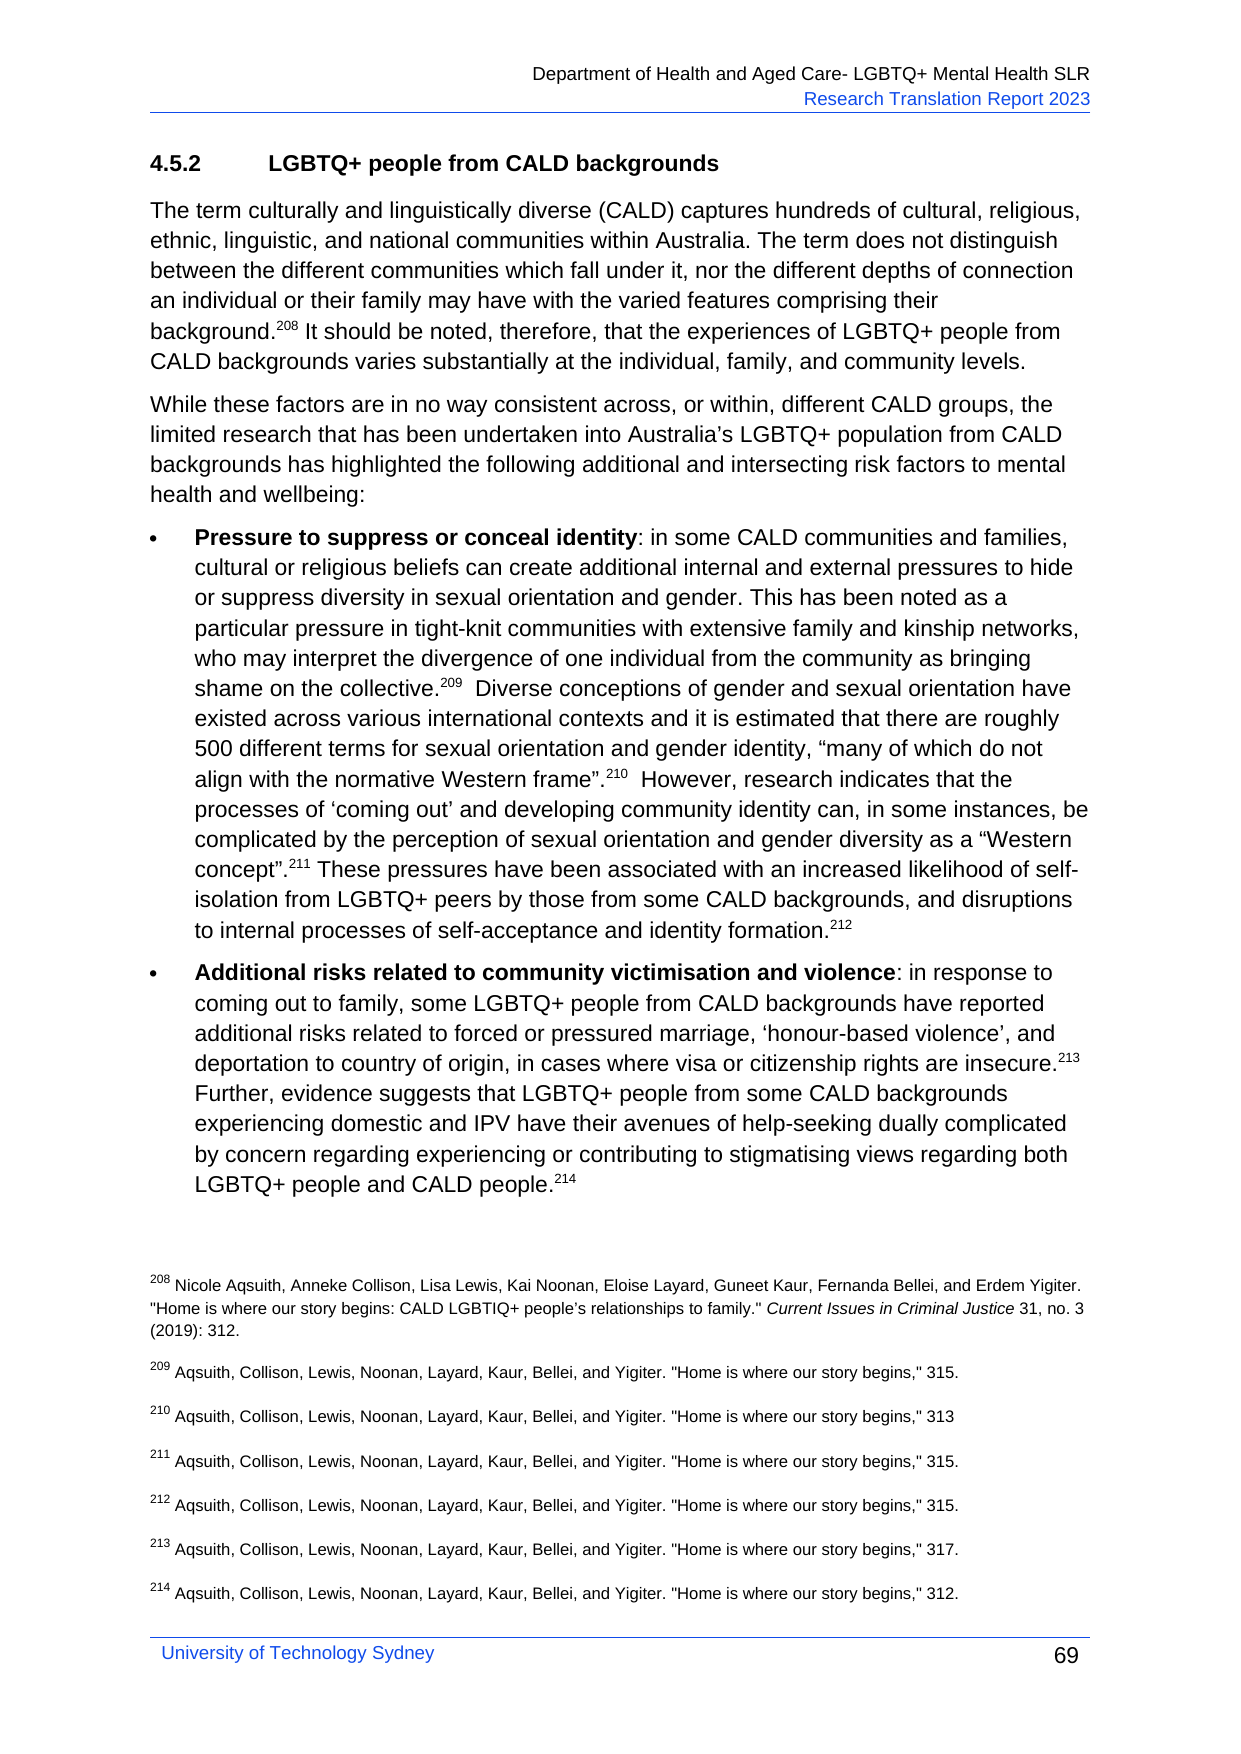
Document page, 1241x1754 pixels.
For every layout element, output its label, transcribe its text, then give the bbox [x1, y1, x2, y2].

text The term culturally and linguistically diverse (CALD) captures hundreds of cultural, religious, ethnic, linguistic, and national communities within Australia. The term does not distinguish between the different communities which fall under it, nor the different depths of connection an individual or their family may have with the varied features comprising their background. It should be noted, therefore, that the experiences of LGBTQ+ people from CALD backgrounds varies substantially at the individual, family, and community levels. [150, 197, 1090, 374]
list Pressure to suppress or conceal identity: in some CALD communities and families, cultural or religious beliefs can create additional internal and external pressures to hide or suppress diversity in sexual orientation and gender. This has been noted as a particular pressure in tight-knit communities with extensive family and kinship networks, who may interpret the divergence of one individual from the community as bringing shame on the collective. Diverse conceptions of gender and sexual orientation have existed across various international contexts and it is estimated that there are roughly 500 different terms for sexual orientation and gender identity, “many of which do not align with the normative Western frame”. However, research indicates that the processes of ‘coming out’ and developing community identity can, in some instances, be complicated by the perception of sexual orientation and gender diversity as a “Western concept”. These pressures have been associated with an increased likelihood of self-isolation from LGBTQ+ peers by those from some CALD backgrounds, and disruptions to internal processes of self-acceptance and identity formation. [150, 524, 1090, 943]
text While these factors are in no way consistent across, or within, different CALD groups, the limited research that has been undertaken into Australia’s LGBTQ+ population from CALD backgrounds has highlighted the following additional and intersecting risk factors to mental health and wellbeing: [150, 391, 1090, 508]
subtitle LGBTQ+ people from CALD backgrounds [150, 150, 1090, 176]
list Additional risks related to community victimisation and violence: in response to coming out to family, some LGBTQ+ people from CALD backgrounds have reported additional risks related to forced or pressured marriage, ‘honour-based violence’, and deportation to country of origin, in cases where visa or citizenship rights are insecure. Further, evidence suggests that LGBTQ+ people from some CALD backgrounds experiencing domestic and IPV have their avenues of help-seeking dually complicated by concern regarding experiencing or contributing to stigmatising views regarding both LGBTQ+ people and CALD people. [150, 959, 1090, 1197]
